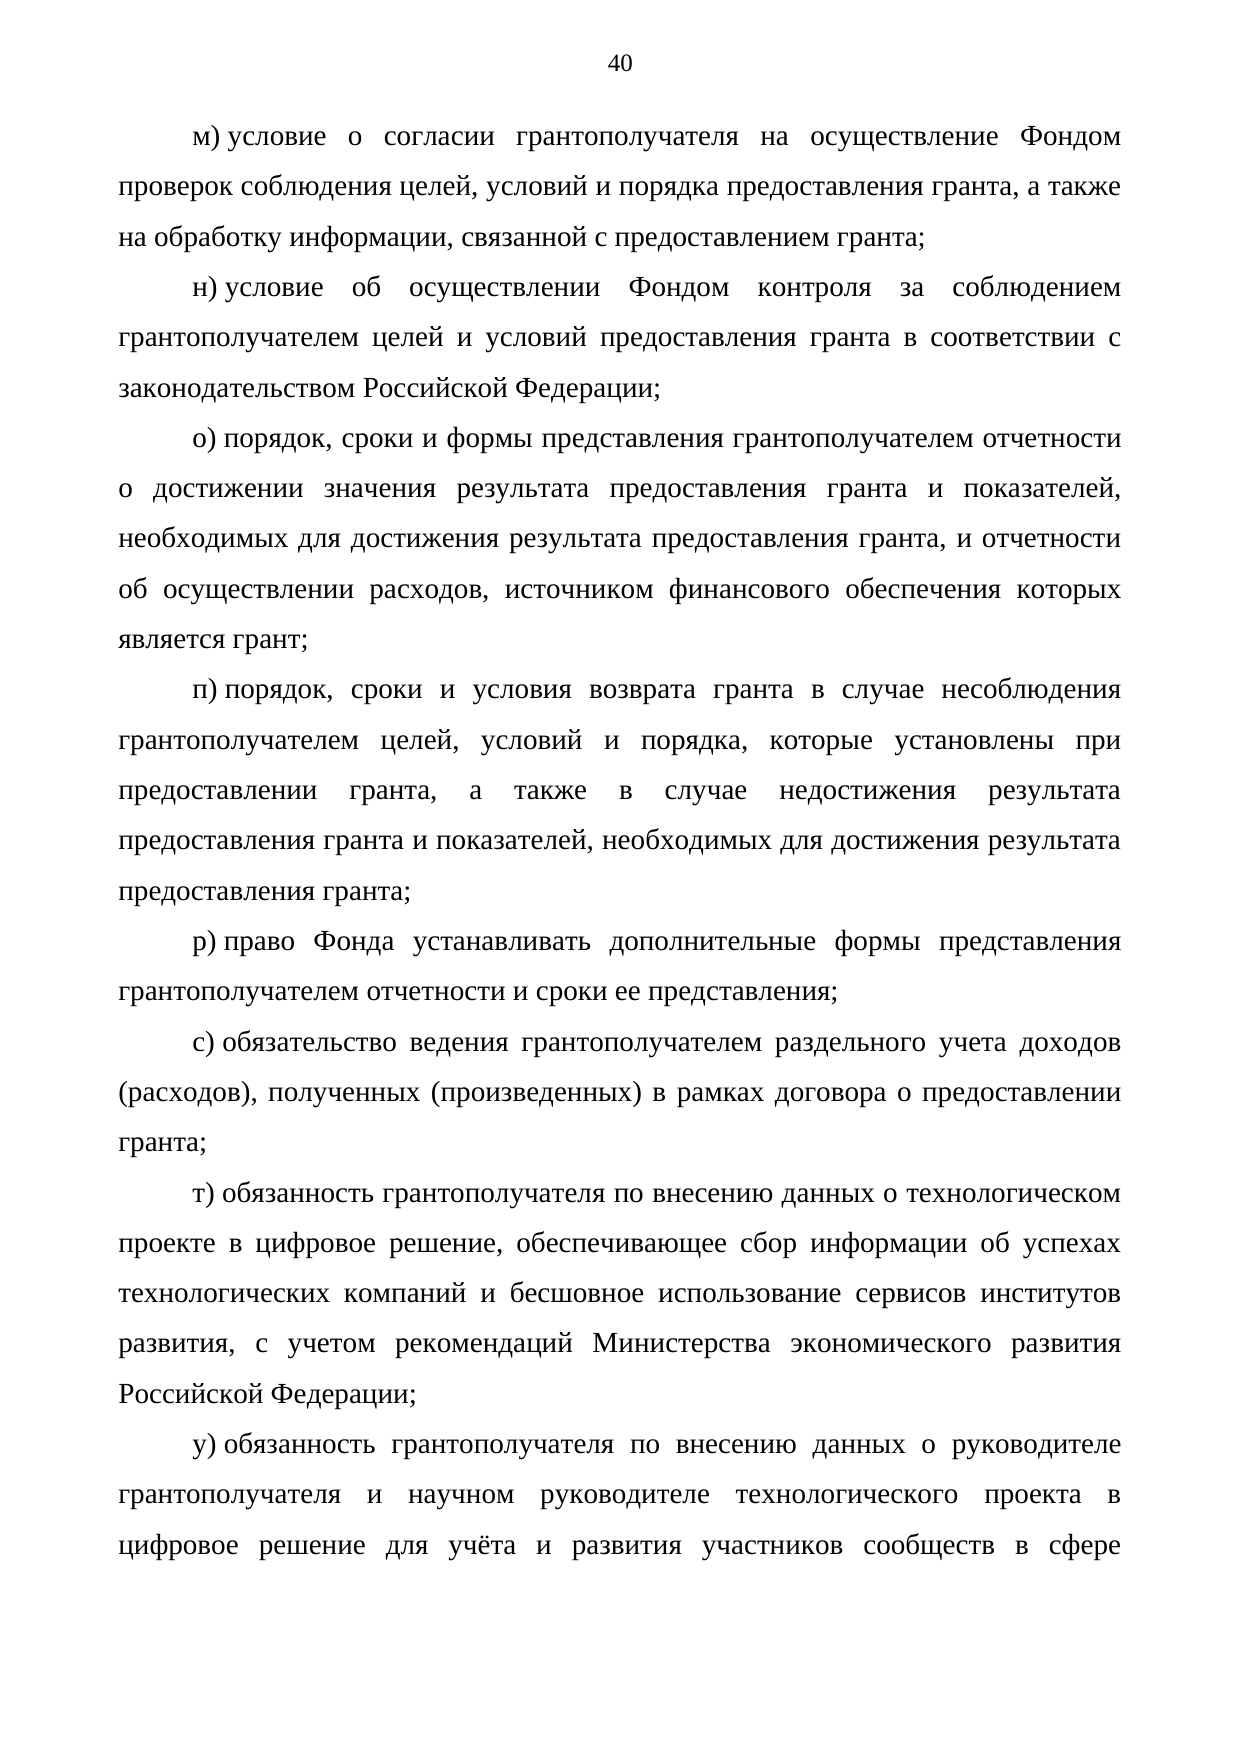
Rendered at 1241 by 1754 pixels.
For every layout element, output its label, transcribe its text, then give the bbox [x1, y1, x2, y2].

list обязательство ведения грантополучателем раздельного учета доходов (расходов), полученных (произведенных) в рамках договора о предоставлении гранта; [118, 1024, 1122, 1158]
list порядок, сроки и условия возврата гранта в случае несоблюдения грантополучателем целей, условий и порядка, которые установлены при предоставлении гранта, а также в случае недостижения результата предоставления гранта и показателей, необходимых для достижения результата предоставления гранта; [118, 672, 1122, 906]
list порядок, сроки и формы представления грантополучателем отчетности о достижении значения результата предоставления гранта и показателей, необходимых для достижения результата предоставления гранта, и отчетности об осуществлении расходов, источником финансового обеспечения которых является грант; [118, 420, 1122, 655]
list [118, 1426, 1122, 1560]
list условие об осуществлении Фондом контроля за соблюдением грантополучателем целей и условий предоставления гранта в соответствии с законодательством Российской Федерации; [118, 269, 1122, 403]
list обязанность грантополучателя по внесению данных о технологическом проекте в цифровое решение, обеспечивающее сбор информации об успехах технологических компаний и бесшовное использование сервисов институтов развития, с учетом рекомендаций Министерства экономического развития Российской Федерации; [118, 1175, 1122, 1409]
list право Фонда устанавливать дополнительные формы представления грантополучателем отчетности и сроки ее представления; [118, 923, 1122, 1007]
list условие о согласии грантополучателя на осуществление Фондом проверок соблюдения целей, условий и порядка предоставления гранта, а также на обработку информации, связанной с предоставлением гранта; [118, 118, 1122, 252]
